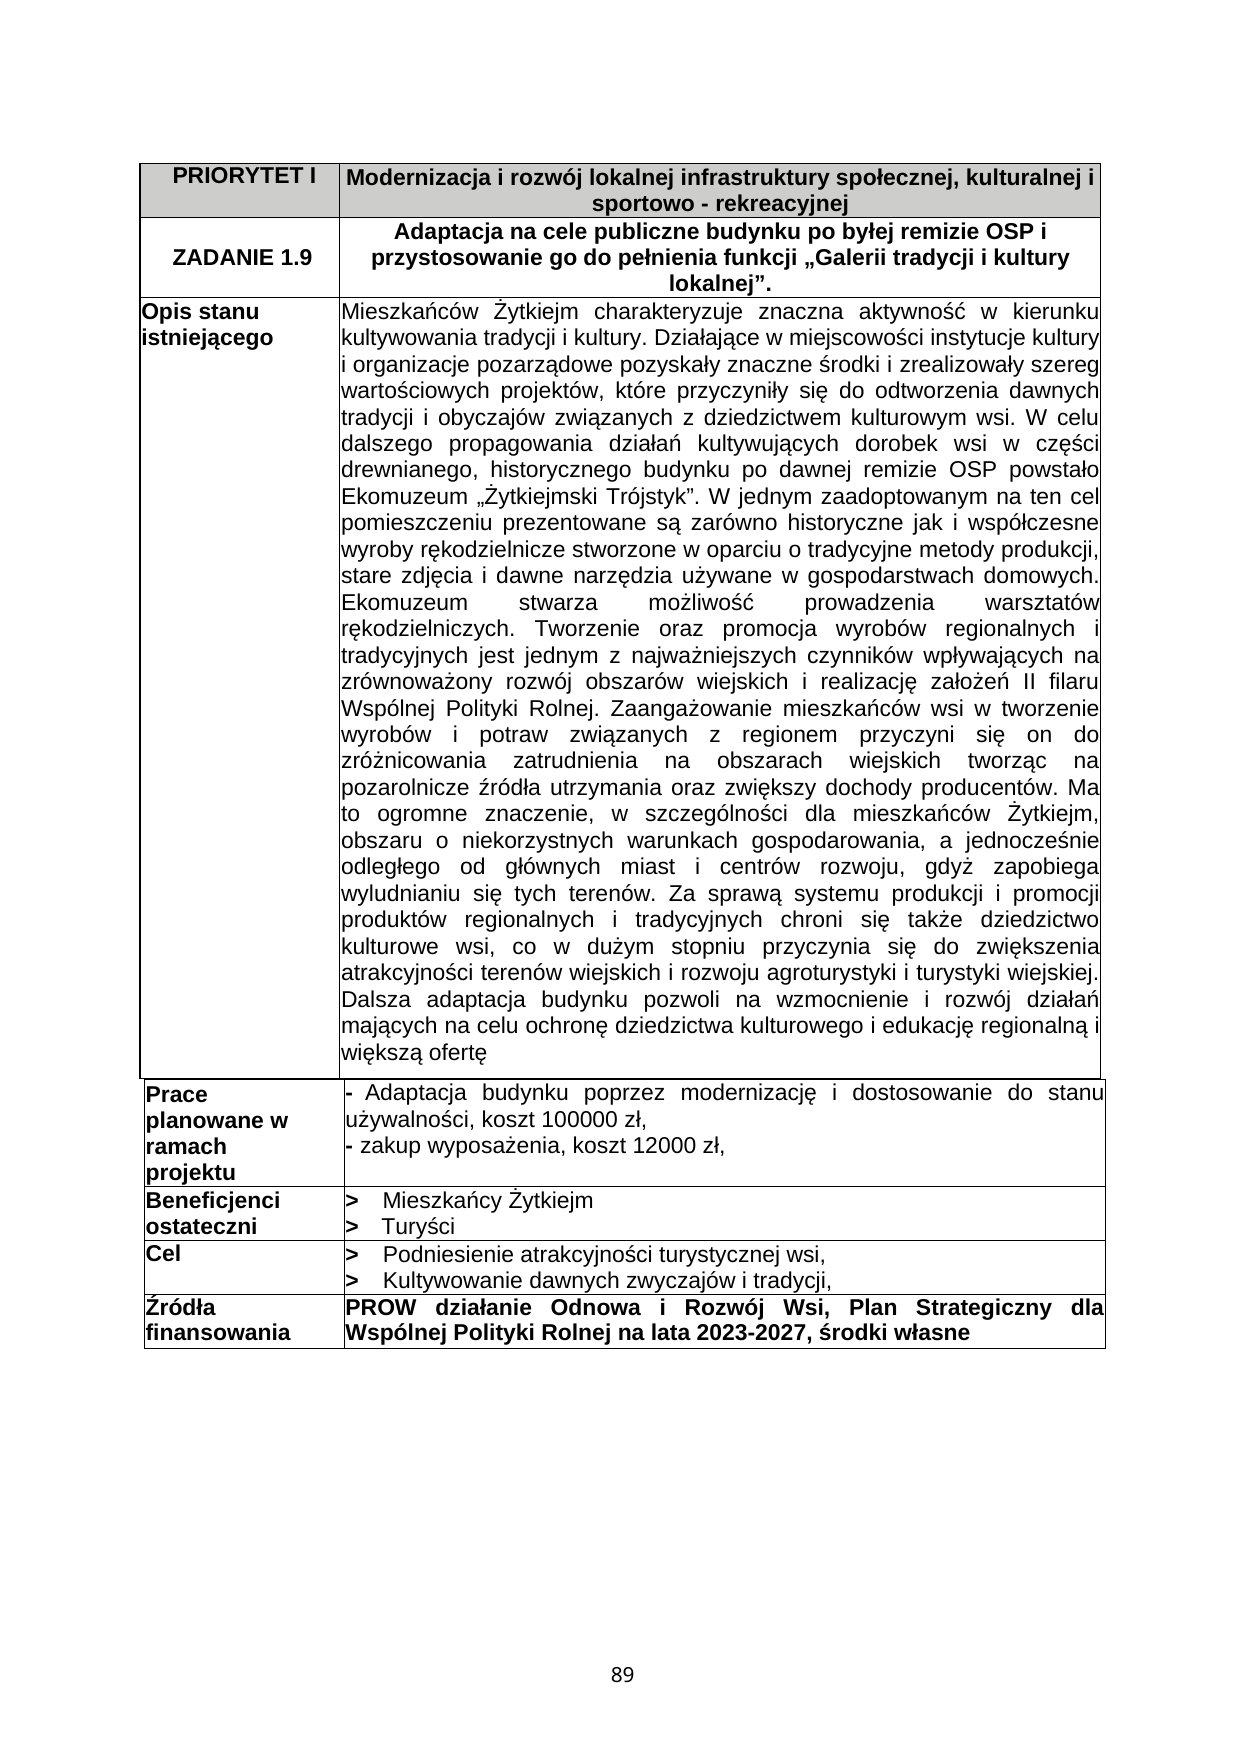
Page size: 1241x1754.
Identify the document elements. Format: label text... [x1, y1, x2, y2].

table_cell PROW działanie Odnowa i Rozwój Wsi, Plan Strategiczny dla Wspólnej Polityki Rolnej na lata 2023-2027, środki własne [345, 1295, 1105, 1348]
table_cell Cel [145, 1241, 344, 1293]
table_header Modernizacja i rozwój lokalnej infrastruktury społecznej, kulturalnej i sportowo - rekreacyjnej [340, 164, 1100, 217]
table_header PRIORYTET I [141, 164, 339, 217]
table_cell ZADANIE 1.9 [141, 218, 339, 297]
table_header Adaptacja budynku poprzez modernizację i dostosowanie do stanu używalności, koszt 100000 zł, zakup wyposażenia, koszt 12000 zł, [345, 1080, 1105, 1186]
table_cell Opis stanu istniejącego [141, 298, 339, 1078]
table_cell Źródła finansowania [145, 1295, 344, 1348]
table_cell Podniesienie atrakcyjności turystycznej wsi, Kultywowanie dawnych zwyczajów i tradycji, [345, 1241, 1105, 1293]
table_cell Adaptacja na cele publiczne budynku po byłej remizie OSP i przystosowanie go do pełnienia funkcji „Galerii tradycji i kultury lokalnej”. [340, 218, 1100, 297]
table_cell Mieszkańcy Żytkiejm Turyści [345, 1187, 1105, 1239]
table_cell Beneficjenci ostateczni [145, 1187, 344, 1239]
table_header Prace planowane w ramach projektu [145, 1080, 344, 1186]
table_cell Mieszkańców Żytkiejm charakteryzuje znaczna aktywność w kierunku kultywowania tradycji i kultury. Działające w miejscowości instytucje kultury i organizacje pozarządowe pozyskały znaczne środki i zrealizowały szereg wartościowych projektów, które przyczyniły się do odtworzenia dawnych tradycji i obyczajów związanych z dziedzictwem kulturowym wsi. W celu dalszego propagowania działań kultywujących dorobek wsi w części drewnianego, historycznego budynku po dawnej remizie OSP powstało Ekomuzeum „Żytkiejmski Trójstyk”. W jednym zaadoptowanym na ten cel pomieszczeniu prezentowane są zarówno historyczne jak i współczesne wyroby rękodzielnicze stworzone w oparciu o tradycyjne metody produkcji, stare zdjęcia i dawne narzędzia używane w gospodarstwach domowych. Ekomuzeum stwarza możliwość prowadzenia warsztatów rękodzielniczych. Tworzenie oraz promocja wyrobów regionalnych i tradycyjnych jest jednym z najważniejszych czynników wpływających na zrównoważony rozwój obszarów wiejskich i realizację założeń II filaru Wspólnej Polityki Rolnej. Zaangażowanie mieszkańców wsi w tworzenie wyrobów i potraw związanych z regionem przyczyni się on do zróżnicowania zatrudnienia na obszarach wiejskich tworząc na pozarolnicze źródła utrzymania oraz zwiększy dochody producentów. Ma to ogromne znaczenie, w szczególności dla mieszkańców Żytkiejm, obszaru o niekorzystnych warunkach gospodarowania, a jednocześnie odległego od głównych miast i centrów rozwoju, gdyż zapobiega wyludnianiu się tych terenów. Za sprawą systemu produkcji i promocji produktów regionalnych i tradycyjnych chroni się także dziedzictwo kulturowe wsi, co w dużym stopniu przyczynia się do zwiększenia atrakcyjności terenów wiejskich i rozwoju agroturystyki i turystyki wiejskiej. Dalsza adaptacja budynku pozwoli na wzmocnienie i rozwój działań mających na celu ochronę dziedzictwa kulturowego i edukację regionalną i większą ofertę [340, 298, 1100, 1078]
